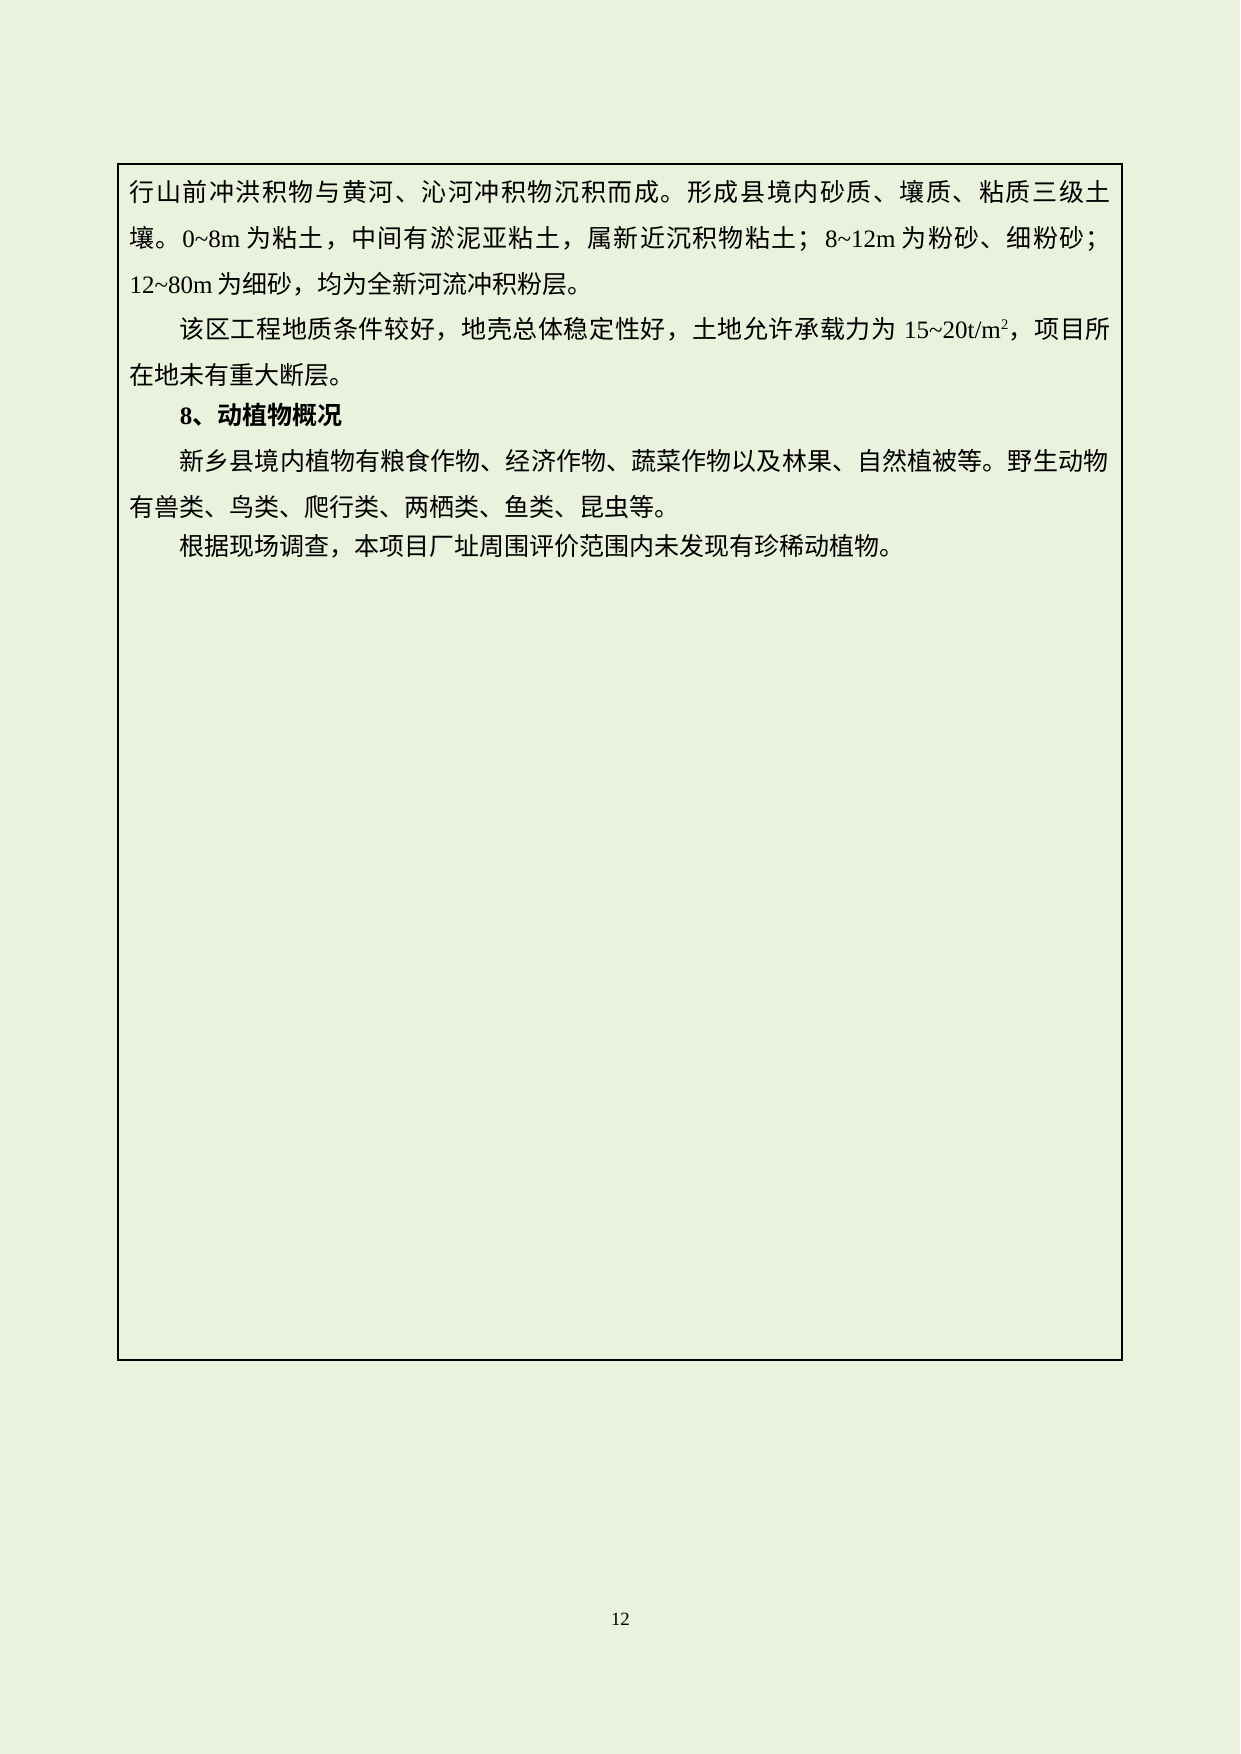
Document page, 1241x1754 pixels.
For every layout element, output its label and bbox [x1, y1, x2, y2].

table_header [119, 165, 1121, 1359]
